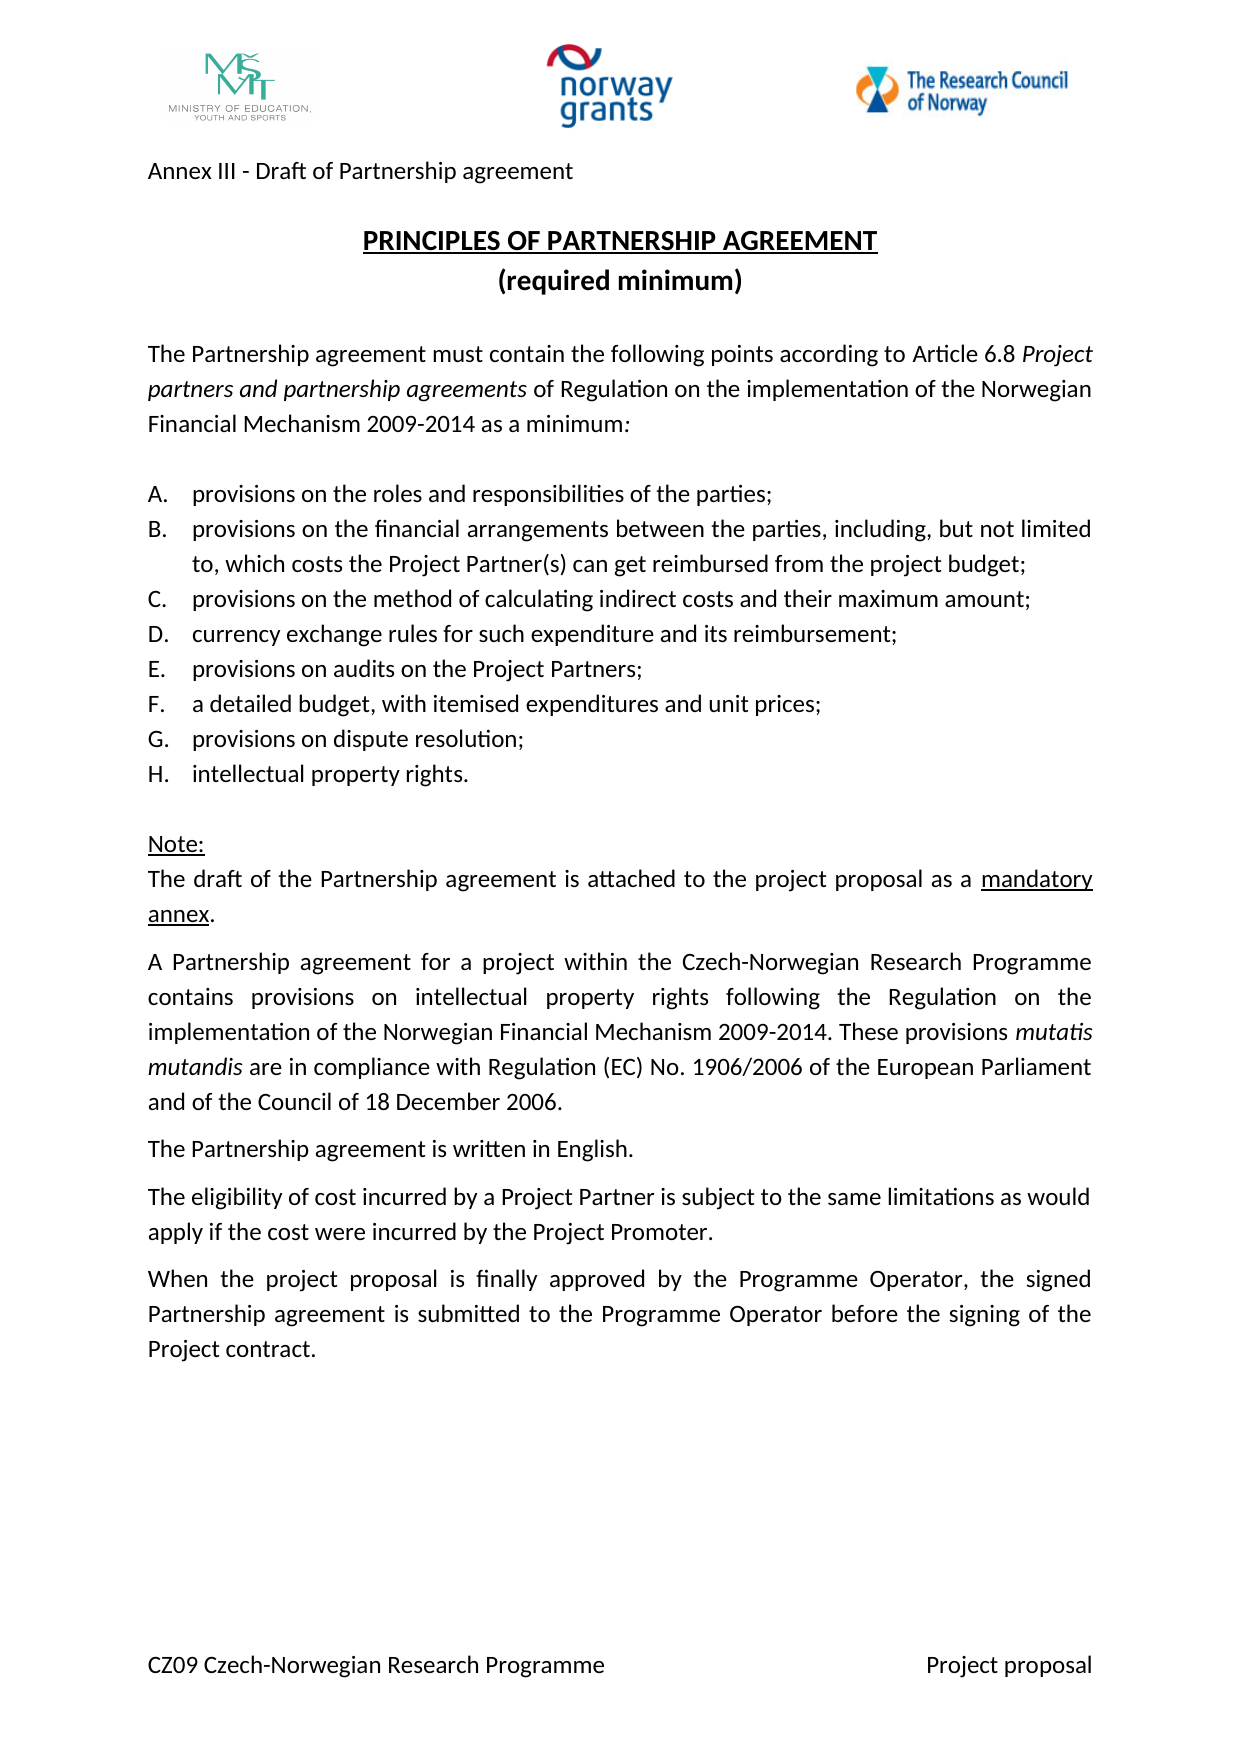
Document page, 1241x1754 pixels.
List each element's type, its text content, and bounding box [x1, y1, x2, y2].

text When the project proposal is finally approved by the Programme Operator, the signed Partnership agreement is submitted to the Programme Operator before the signing of the Project contract. [148, 1263, 1093, 1364]
picture [540, 40, 678, 131]
text The eligibility of cost incurred by a Project Partner is subject to the same limitations as would apply if the cost were incurred by the Project Promoter. [148, 1181, 1093, 1246]
list intellectual property rights. [148, 758, 1093, 789]
list provisions on the roles and responsibilities of the parties; [148, 478, 1093, 509]
picture [848, 53, 1075, 132]
text The Partnership agreement must contain the following points according to Article 6.8 Project partners and partnership agreements of Regulation on the implementation of the Norwegian Financial Mechanism 2009-2014 as a minimum: [148, 338, 1093, 439]
text (required minimum) [148, 262, 1093, 298]
text The Partnership agreement is written in English. [148, 1133, 1093, 1164]
list currency exchange rules for such expenditure and its reimbursement; [148, 618, 1093, 649]
list provisions on the financial arrangements between the parties, including, but not limited to, which costs the Project Partner(s) can get reimbursed from the project budget; [148, 513, 1093, 579]
text A Partnership agreement for a project within the Czech-Norwegian Research Programme contains provisions on intellectual property rights following the Regulation on the implementation of the Norwegian Financial Mechanism 2009-2014. These provisions mutatis mutandis are in compliance with Regulation (EC) No. 1906/2006 of the European Parliament and of the Council of 18 December 2006. [148, 946, 1093, 1116]
list provisions on the method of calculating indirect costs and their maximum amount; [148, 583, 1093, 614]
list provisions on audits on the Project Partners; [148, 653, 1093, 684]
list provisions on dispute resolution; [148, 723, 1093, 754]
picture [162, 49, 318, 121]
text The draft of the Partnership agreement is attached to the project proposal as a mandatory annex. [148, 863, 1093, 929]
text Principles of Partnership agreement [148, 222, 1093, 257]
list a detailed budget, with itemised expenditures and unit prices; [148, 688, 1093, 719]
text Note: [148, 828, 1093, 859]
